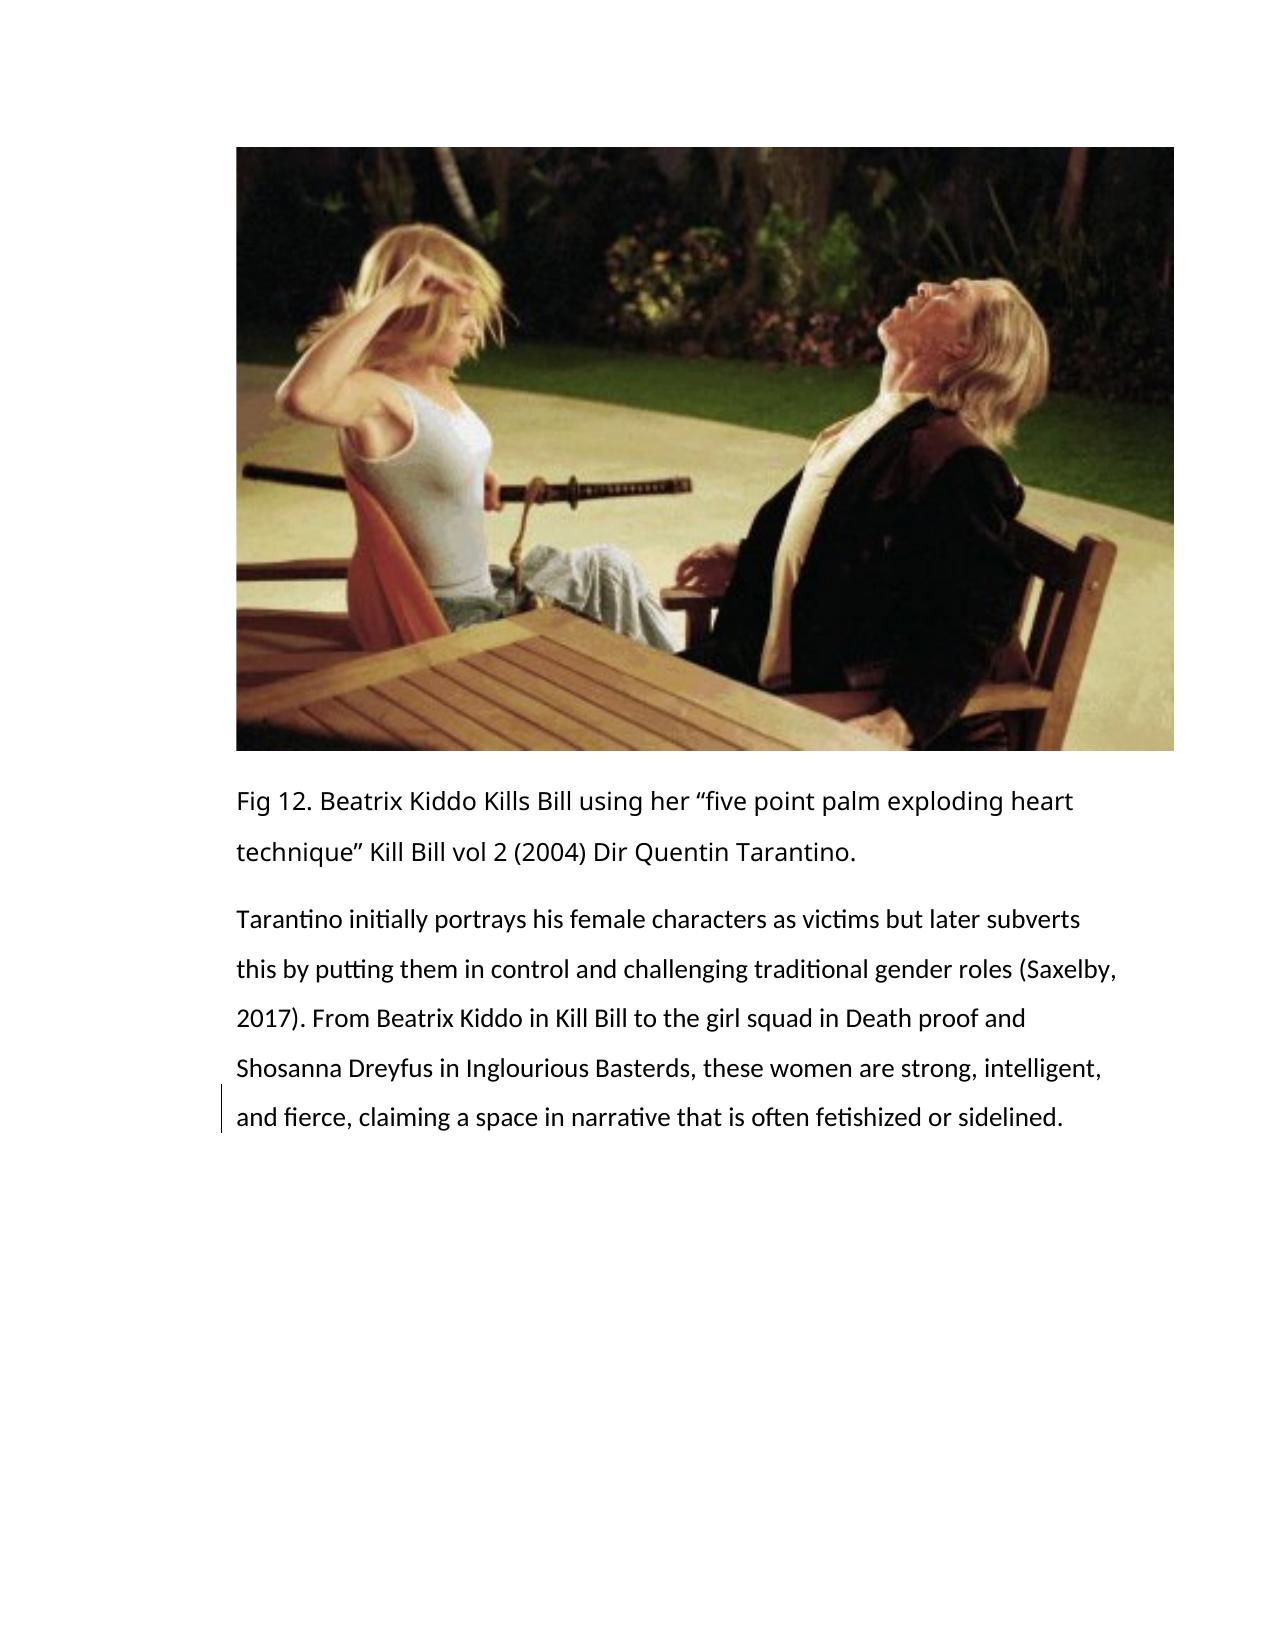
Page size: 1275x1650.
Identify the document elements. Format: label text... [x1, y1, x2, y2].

picture [236, 147, 1174, 751]
text Fig 12. Beatrix Kiddo Kills Bill using her “five point palm exploding heart technique” Kill Bill vol 2 (2004) Dir Quentin Tarantino. [236, 784, 1127, 869]
text Tarantino initially portrays his female characters as victims but later subverts this by putting them in control and challenging traditional gender roles (Saxelby, 2017). From Beatrix Kiddo in Kill Bill to the girl squad in Death proof and Shosanna Dreyfus in Inglourious Basterds, these women are strong, intelligent, and fierce, claiming a space in narrative that is often fetishized or sidelined. [236, 902, 1127, 1133]
